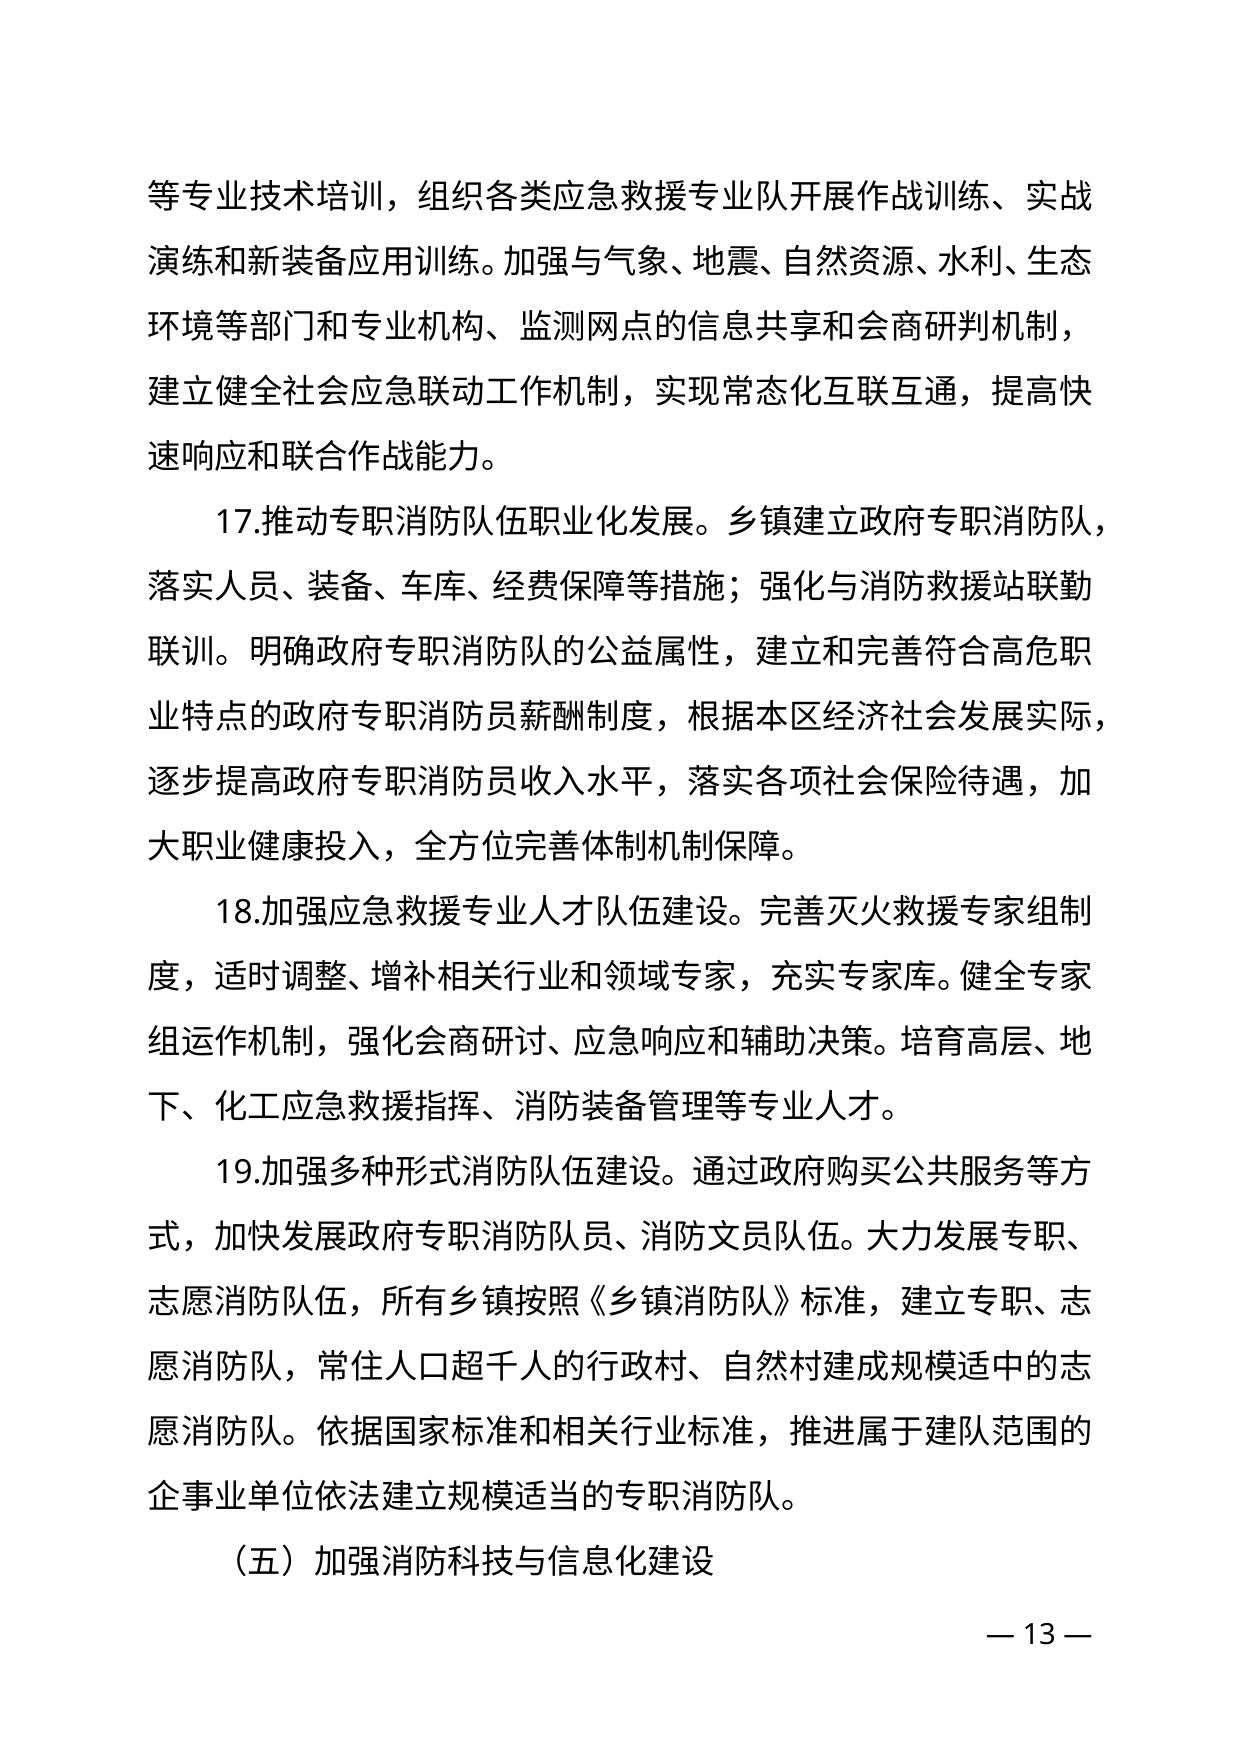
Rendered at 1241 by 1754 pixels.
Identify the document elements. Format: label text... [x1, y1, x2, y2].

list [148, 162, 1093, 682]
list 18.加强应急救援专业人才队伍建设。完善灭火救援专家组制度，适时调整、增补相关行业和领域专家，充实专家库。健全专家组运作机制，强化会商研讨、应急响应和辅助决策。培育高层、地下、化工应急救援指挥、消防装备管理等专业人才。 [148, 1072, 1093, 1332]
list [148, 1332, 1093, 1592]
list 17.推动专职消防队伍职业化发展。乡镇建立政府专职消防队，落实人员、装备、车库、经费保障等措施；强化与消防救援站联勤联训。明确政府专职消防队的公益属性，建立和完善符合高危职业特点的政府专职消防员薪酬制度，根据本区经济社会发展实际，逐步提高政府专职消防员收入水平，落实各项社会保险待遇，加大职业健康投入，全方位完善体制机制保障。 [148, 682, 1093, 1072]
